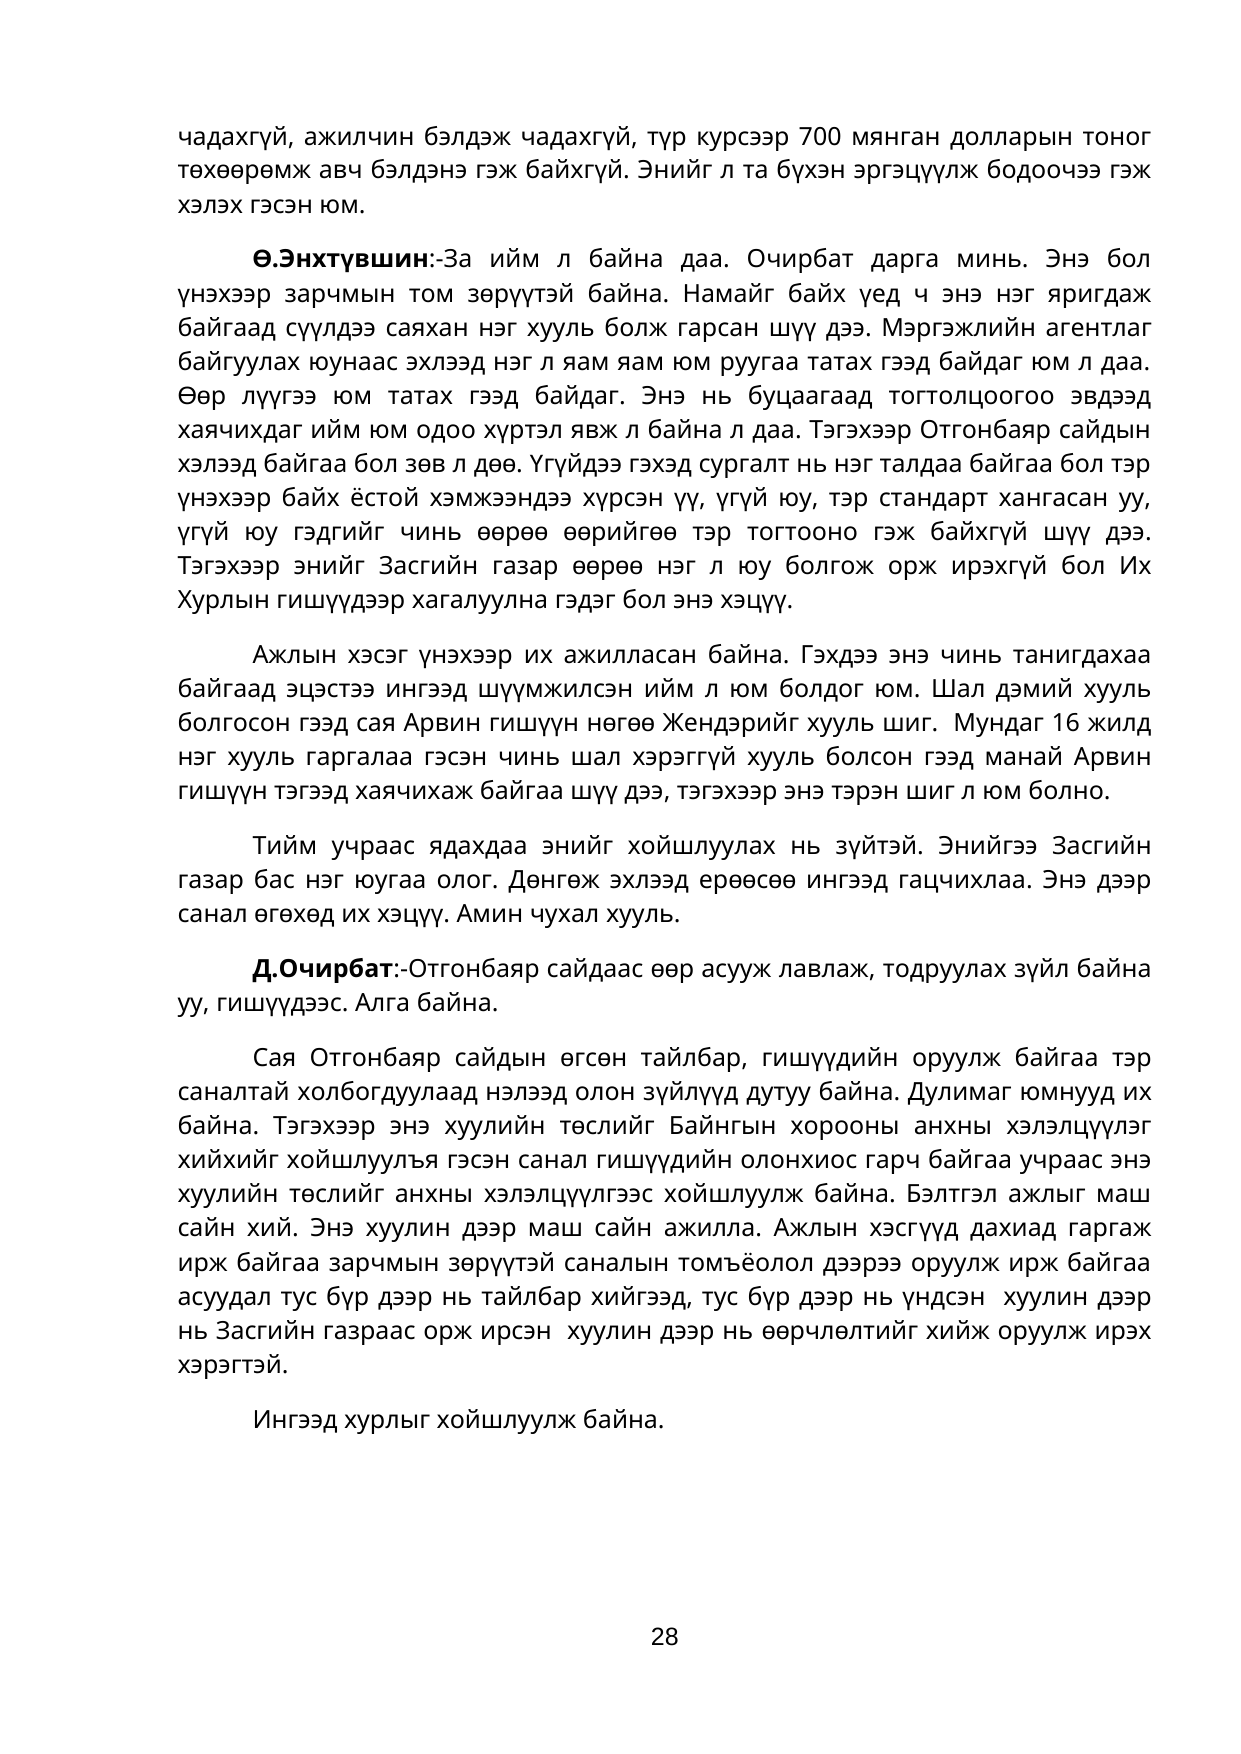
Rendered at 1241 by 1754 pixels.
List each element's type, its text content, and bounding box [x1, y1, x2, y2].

text Д.Очирбат:-Отгонбаяр сайдаас өөр асууж лавлаж, тодруулах зүйл байна уу, гишүүдээс. Алга байна. [177, 951, 1152, 1019]
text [177, 118, 1152, 220]
text Сая Отгонбаяр сайдын өгсөн тайлбар, гишүүдийн оруулж байгаа тэр саналтай холбогдуулаад нэлээд олон зүйлүүд дутуу байна. Дулимаг юмнууд их байна. Тэгэхээр энэ хуулийн төслийг Байнгын хорооны анхны хэлэлцүүлэг хийхийг хойшлуулъя гэсэн санал гишүүдийн олонхиос гарч байгаа учраас энэ хуулийн төслийг анхны хэлэлцүүлгээс хойшлуулж байна. Бэлтгэл ажлыг маш сайн хий. Энэ хуулин дээр маш сайн ажилла. Ажлын хэсгүүд дахиад гаргаж ирж байгаа зарчмын зөрүүтэй саналын томъёолол дээрээ оруулж ирж байгаа асуудал тус бүр дээр нь тайлбар хийгээд, тус бүр дээр нь үндсэн хуулин дээр нь Засгийн газраас орж ирсэн хуулин дээр нь өөрчлөлтийг хийж оруулж ирэх хэрэгтэй. [177, 1040, 1152, 1380]
text Ажлын хэсэг үнэхээр их ажилласан байна. Гэхдээ энэ чинь танигдахаа байгаад эцэстээ ингээд шүүмжилсэн ийм л юм болдог юм. Шал дэмий хууль болгосон гээд сая Арвин гишүүн нөгөө Жендэрийг хууль шиг. Мундаг 16 жилд нэг хууль гаргалаа гэсэн чинь шал хэрэггүй хууль болсон гээд манай Арвин гишүүн тэгээд хаячихаж байгаа шүү дээ, тэгэхээр энэ тэрэн шиг л юм болно. [177, 637, 1152, 807]
text Ингээд хурлыг хойшлуулж байна. [177, 1401, 1152, 1435]
text Ө.Энхтүвшин:-За ийм л байна даа. Очирбат дарга минь. Энэ бол үнэхээр зарчмын том зөрүүтэй байна. Намайг байх үед ч энэ нэг яригдаж байгаад сүүлдээ саяхан нэг хууль болж гарсан шүү дээ. Мэргэжлийн агентлаг байгуулах юунаас эхлээд нэг л яам яам юм руугаа татах гээд байдаг юм л даа. Өөр лүүгээ юм татах гээд байдаг. Энэ нь буцаагаад тогтолцоогоо эвдээд хаячихдаг ийм юм одоо хүртэл явж л байна л даа. Тэгэхээр Отгонбаяр сайдын хэлээд байгаа бол зөв л дөө. Үгүйдээ гэхэд сургалт нь нэг талдаа байгаа бол тэр үнэхээр байх ёстой хэмжээндээ хүрсэн үү, үгүй юу, тэр стандарт хангасан уу, үгүй юу гэдгийг чинь өөрөө өөрийгөө тэр тогтооно гэж байхгүй шүү дээ. Тэгэхээр энийг Засгийн газар өөрөө нэг л юу болгож орж ирэхгүй бол Их Хурлын гишүүдээр хагалуулна гэдэг бол энэ хэцүү. [177, 241, 1152, 616]
text Тийм учраас ядахдаа энийг хойшлуулах нь зүйтэй. Энийгээ Засгийн газар бас нэг юугаа олог. Дөнгөж эхлээд ерөөсөө ингээд гацчихлаа. Энэ дээр санал өгөхөд их хэцүү. Амин чухал хууль. [177, 828, 1152, 930]
